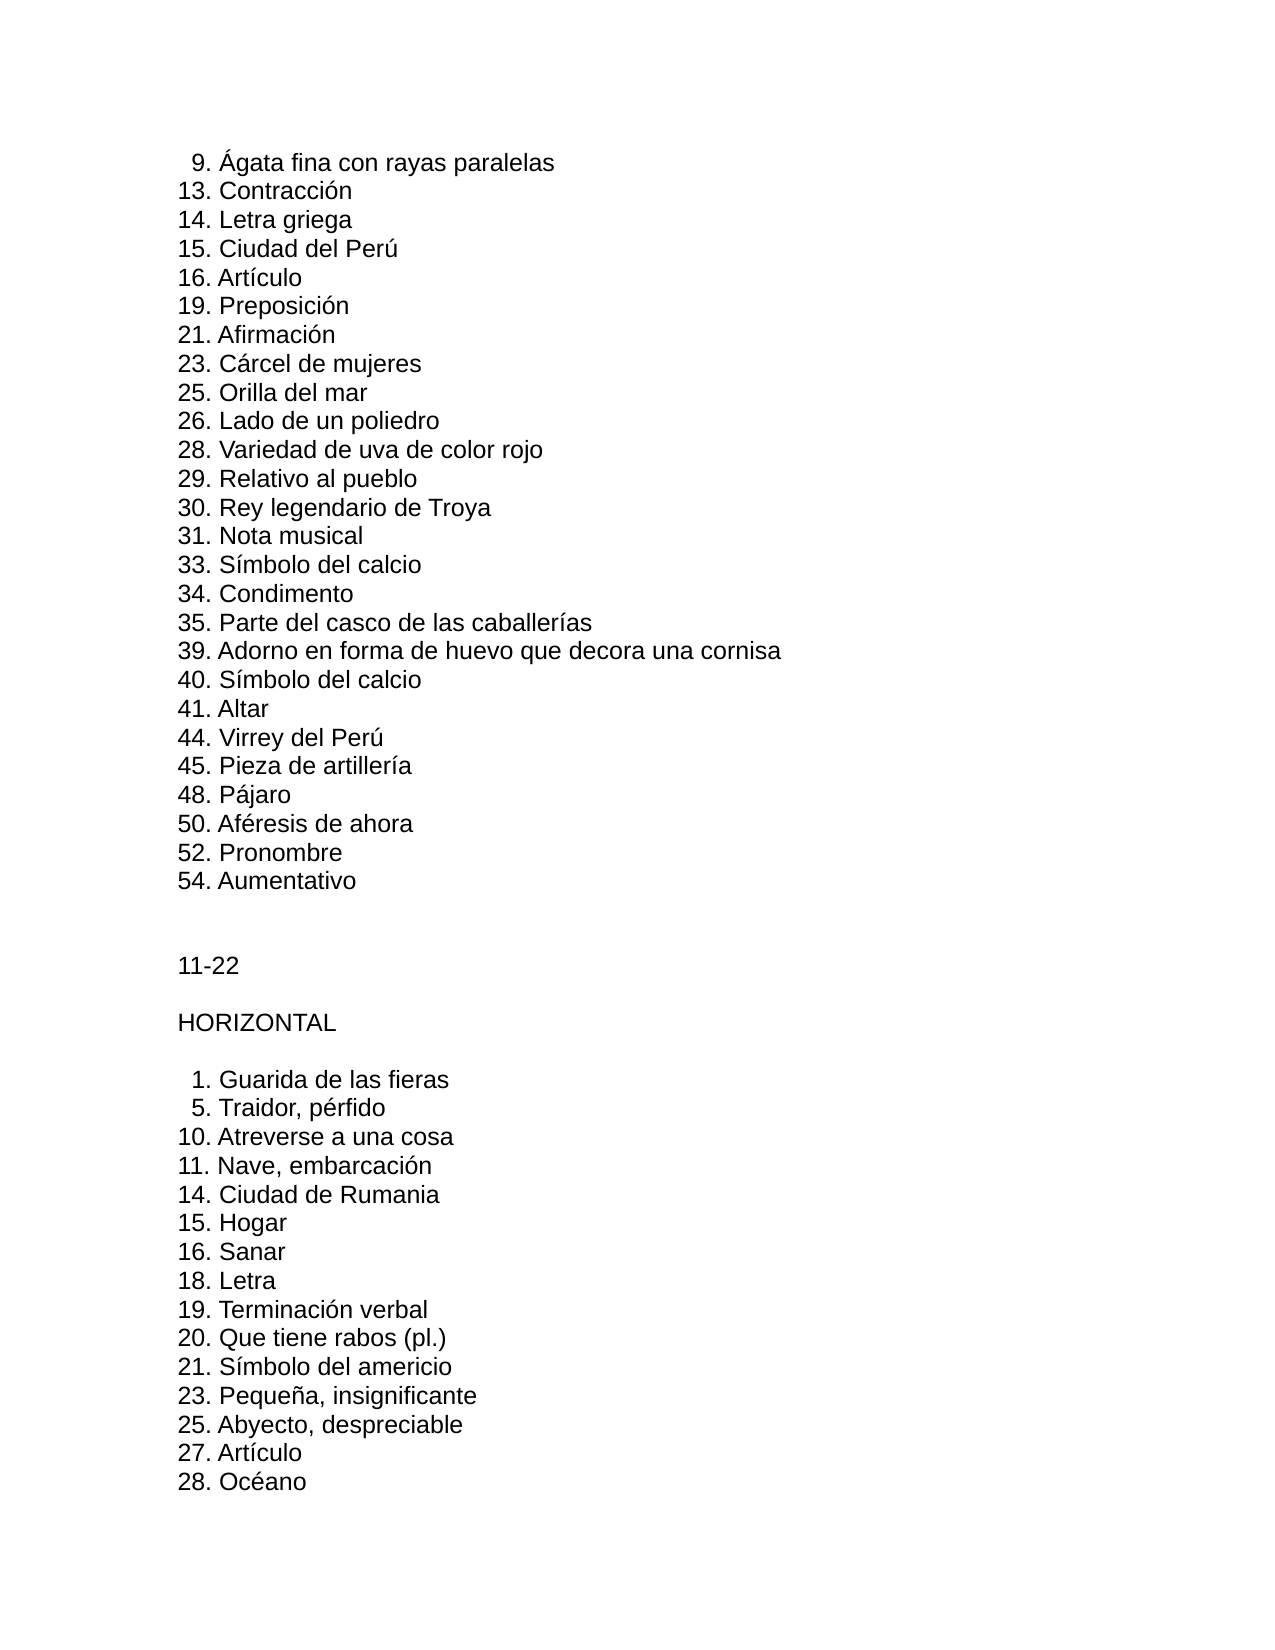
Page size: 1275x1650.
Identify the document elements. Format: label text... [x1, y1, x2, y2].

text 48. Pájaro [177, 780, 1098, 809]
text 23. Pequeña, insignificante [177, 1384, 1098, 1413]
text 25. Abyecto, despreciable [177, 1413, 1098, 1441]
text 50. Aféresis de ahora [177, 809, 1098, 838]
text 1. Guarida de las fieras [177, 1068, 1098, 1096]
text 21. Afirmación [177, 320, 1098, 349]
text HORIZONTAL [177, 1010, 1098, 1039]
text 41. Altar [177, 694, 1098, 723]
text 29. Relativo al pueblo [177, 464, 1098, 493]
text 14. Ciudad de Rumania [177, 1183, 1098, 1211]
text 9. Ágata fina con rayas paralelas [177, 148, 1098, 176]
text 28. Océano [177, 1470, 1098, 1499]
text 33. Símbolo del calcio [177, 550, 1098, 579]
text 25. Orilla del mar [177, 378, 1098, 406]
text 44. Virrey del Perú [177, 723, 1098, 751]
text 52. Pronombre [177, 838, 1098, 866]
text 30. Rey legendario de Troya [177, 493, 1098, 521]
text 26. Lado de un poliedro [177, 406, 1098, 435]
text 13. Contracción [177, 176, 1098, 205]
text 40. Símbolo del calcio [177, 665, 1098, 694]
text 19. Terminación verbal [177, 1298, 1098, 1326]
text 19. Preposición [177, 291, 1098, 320]
text 27. Artículo [177, 1441, 1098, 1470]
text 34. Condimento [177, 579, 1098, 608]
text 39. Adorno en forma de huevo que decora una cornisa [177, 636, 1098, 665]
text 16. Artículo [177, 263, 1098, 291]
text 45. Pieza de artillería [177, 751, 1098, 780]
text 10. Atreverse a una cosa [177, 1125, 1098, 1154]
text 31. Nota musical [177, 521, 1098, 550]
text 16. Sanar [177, 1240, 1098, 1269]
text 18. Letra [177, 1269, 1098, 1298]
text 14. Letra griega [177, 205, 1098, 234]
text 54. Aumentativo [177, 866, 1098, 895]
text 20. Que tiene rabos (pl.) [177, 1326, 1098, 1355]
text 15. Ciudad del Perú [177, 234, 1098, 263]
text 11. Nave, embarcación [177, 1154, 1098, 1183]
text 5. Traidor, pérfido [177, 1096, 1098, 1125]
text 35. Parte del casco de las caballerías [177, 608, 1098, 636]
text 21. Símbolo del americio [177, 1355, 1098, 1384]
text 23. Cárcel de mujeres [177, 349, 1098, 378]
text 11-22 [177, 953, 1098, 981]
text 28. Variedad de uva de color rojo [177, 435, 1098, 464]
text 15. Hogar [177, 1211, 1098, 1240]
